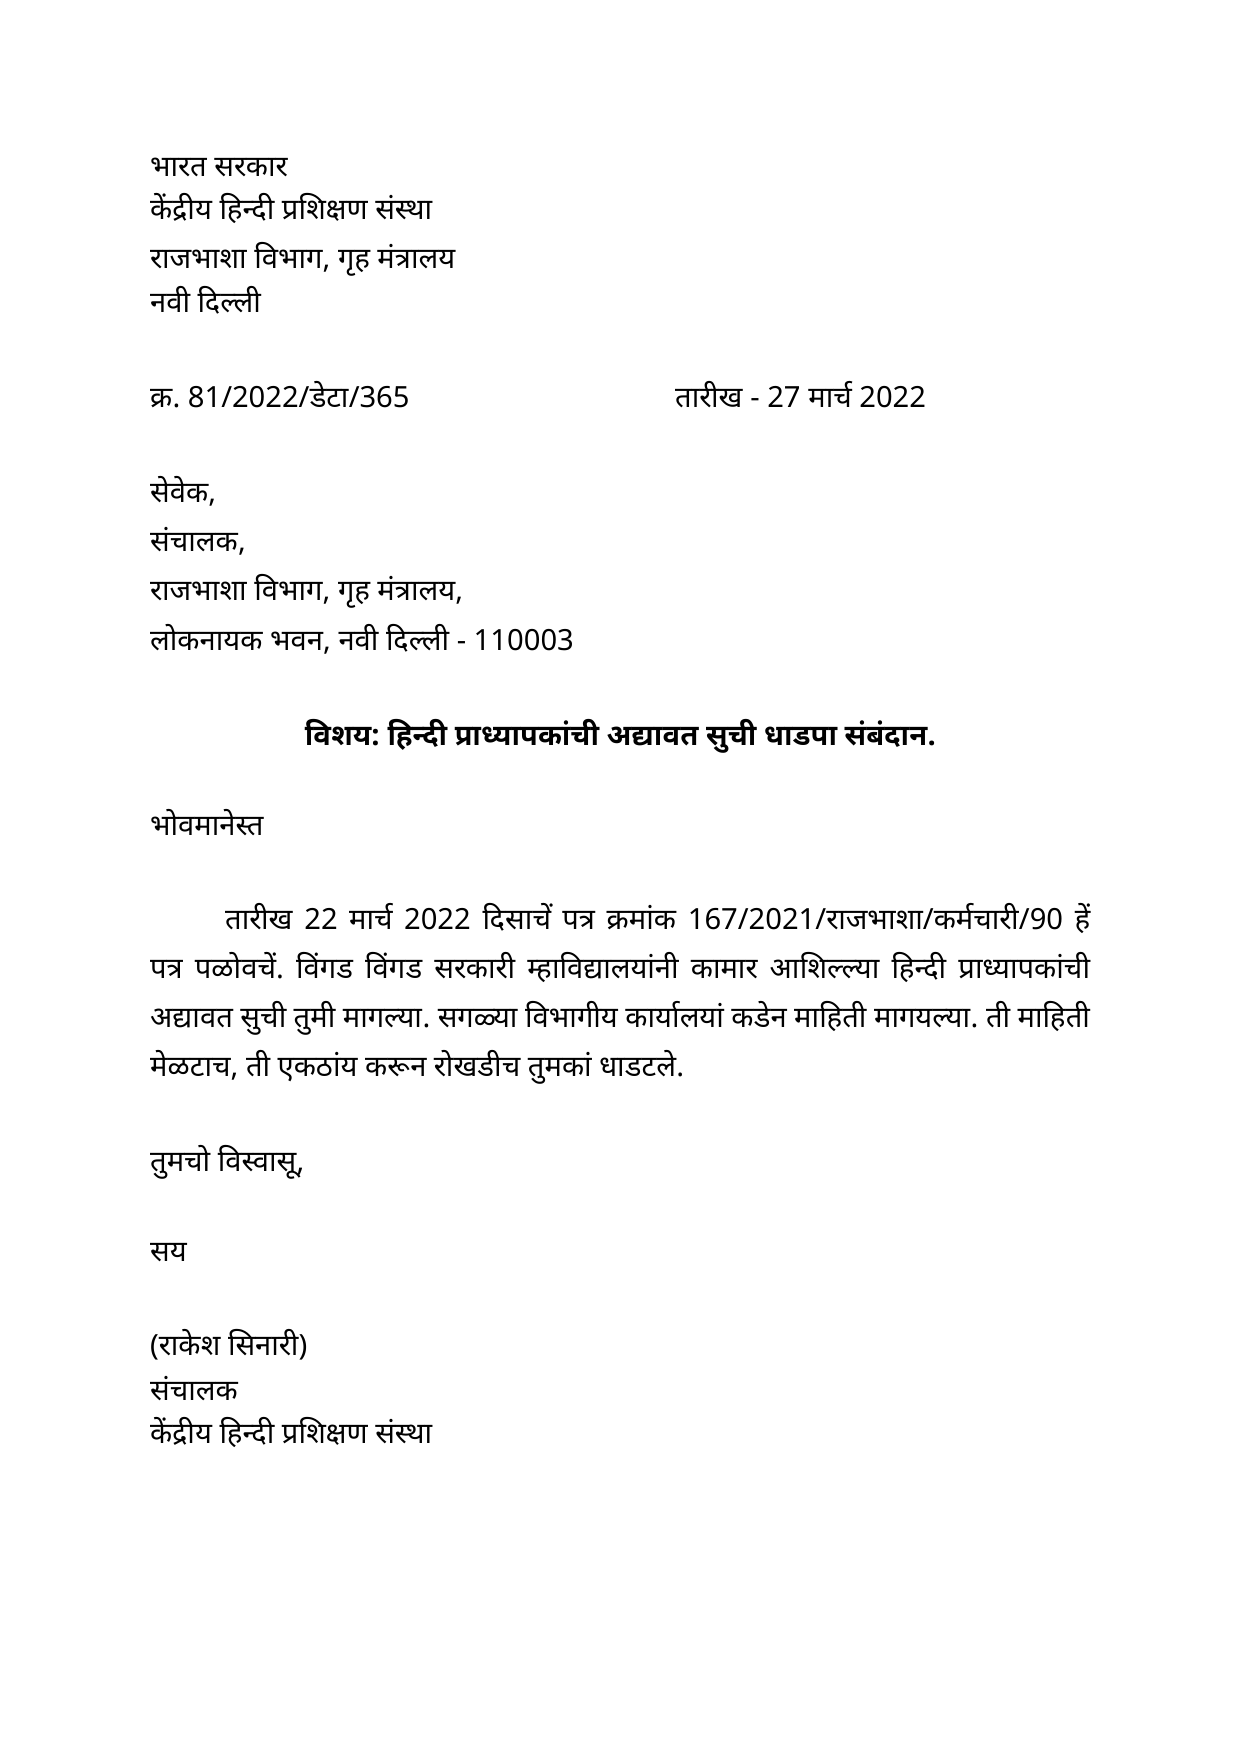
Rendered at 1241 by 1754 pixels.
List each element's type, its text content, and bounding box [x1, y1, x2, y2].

text संचालक [150, 1374, 1090, 1412]
text भारत सरकार [150, 150, 1090, 188]
text सय [150, 1235, 1090, 1273]
text तुमचो विस्वासू, [150, 1140, 1090, 1183]
text क्र. 81/2022/डेटा/365 तारीख - 27 मार्च 2022 [150, 376, 1090, 419]
text (राकेश सिनारी) [150, 1324, 1090, 1367]
text लोकनायक भवन, नवी दिल्ली - 110003 [150, 619, 1090, 662]
text राजभाशा विभाग, गृह मंत्रालय, [150, 570, 1090, 613]
text राजभाशा विभाग, गृह मंत्रालय [150, 237, 1090, 280]
text विशय: हिन्दी प्राध्यापकांची अद्यावत सुची धाडपा संबंदान. [150, 714, 1090, 757]
text भोवमानेस्त [150, 809, 1090, 847]
text केंद्रीय हिन्दी प्रशिक्षण संस्था [150, 1417, 1090, 1456]
text केंद्रीय हिन्दी प्रशिक्षण संस्था [150, 194, 1090, 232]
text सेवेक, [150, 471, 1090, 514]
text नवी दिल्ली [150, 287, 1090, 325]
text तारीख 22 मार्च 2022 दिसाचें पत्र क्रमांक 167/2021/राजभाशा/कर्मचारी/90 हें पत्र पळोवचें. विंगड विंगड सरकारी म्हाविद्यालयांनी कामार आशिल्ल्या हिन्दी प्राध्यापकांची अद्यावत सुची तुमी मागल्या. सगळ्या विभागीय कार्यालयां कडेन माहिती मागयल्या. ती माहिती मेळटाच, ती एकठांय करून रोखडीच तुमकां धाडटले. [150, 898, 1090, 1088]
text संचालक, [150, 520, 1090, 563]
